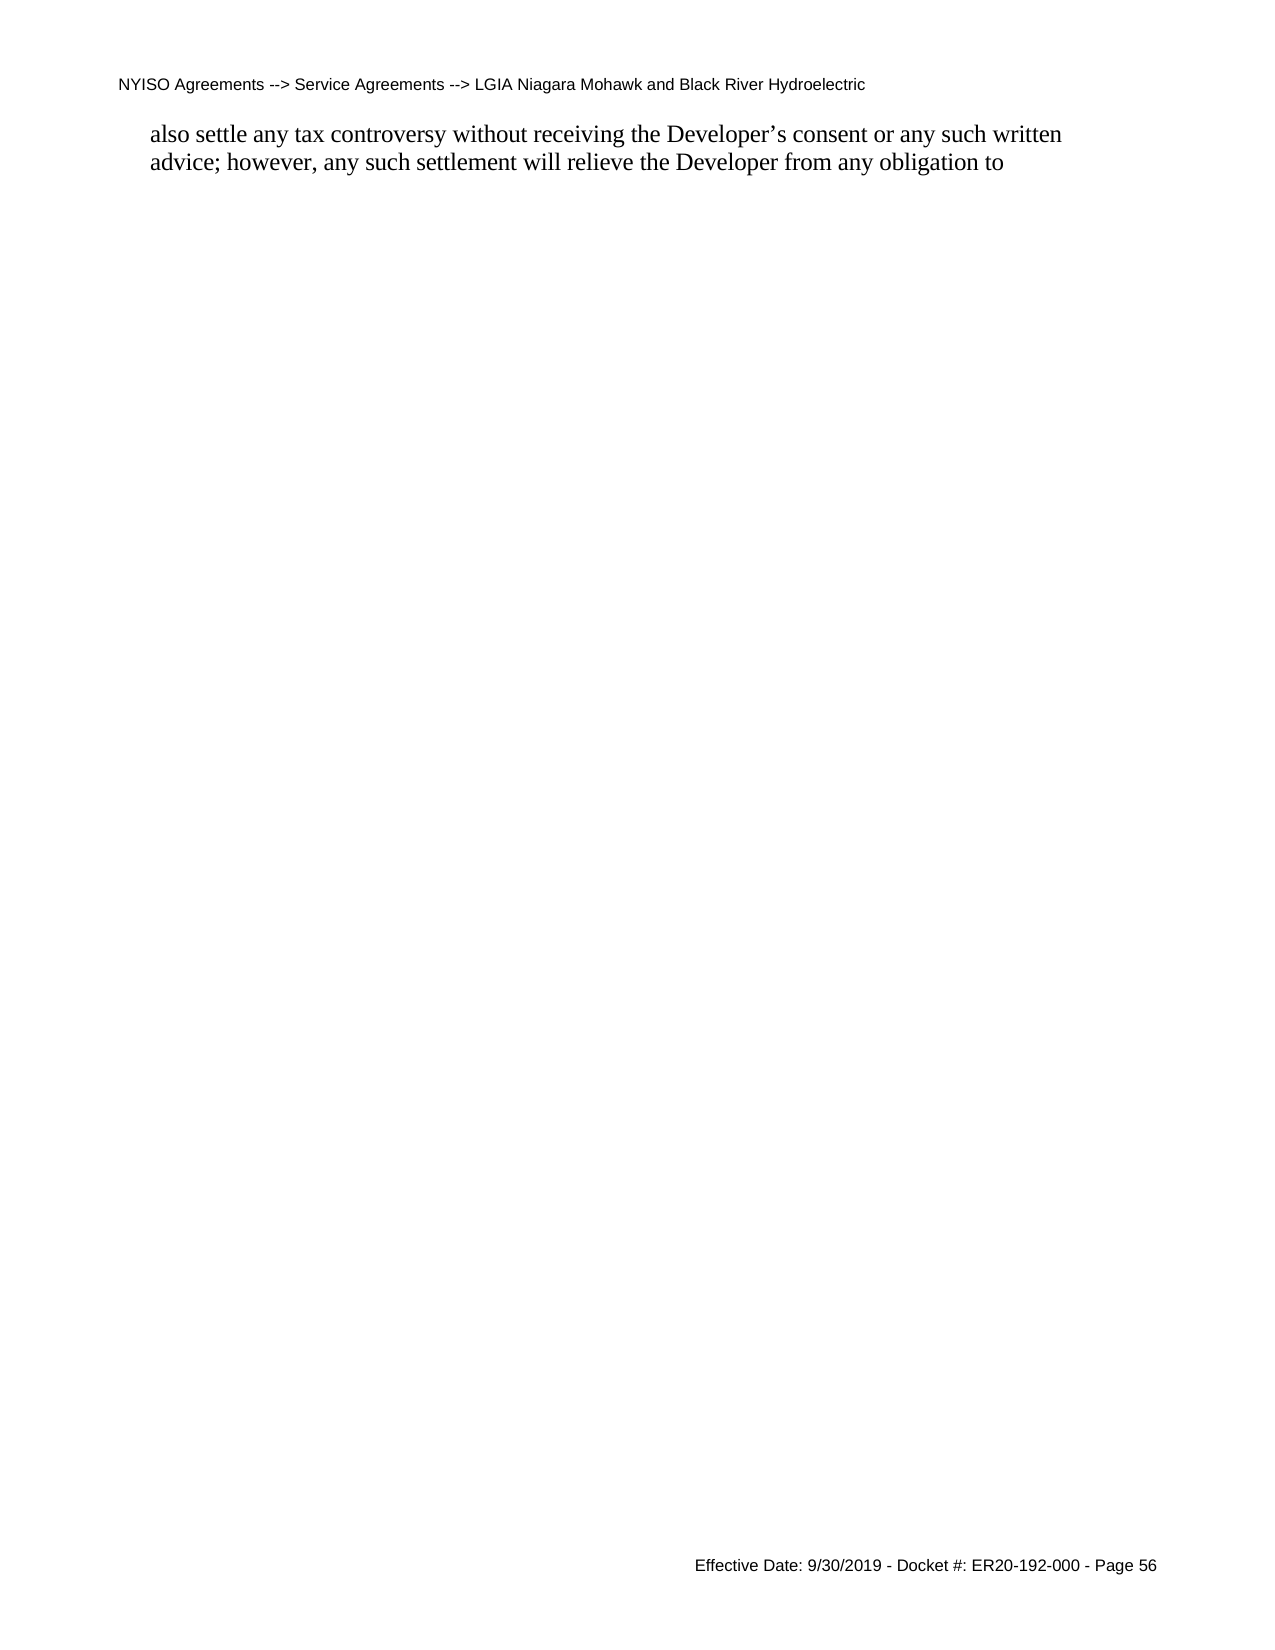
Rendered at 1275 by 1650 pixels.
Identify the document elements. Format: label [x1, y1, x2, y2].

text [150, 119, 1142, 177]
